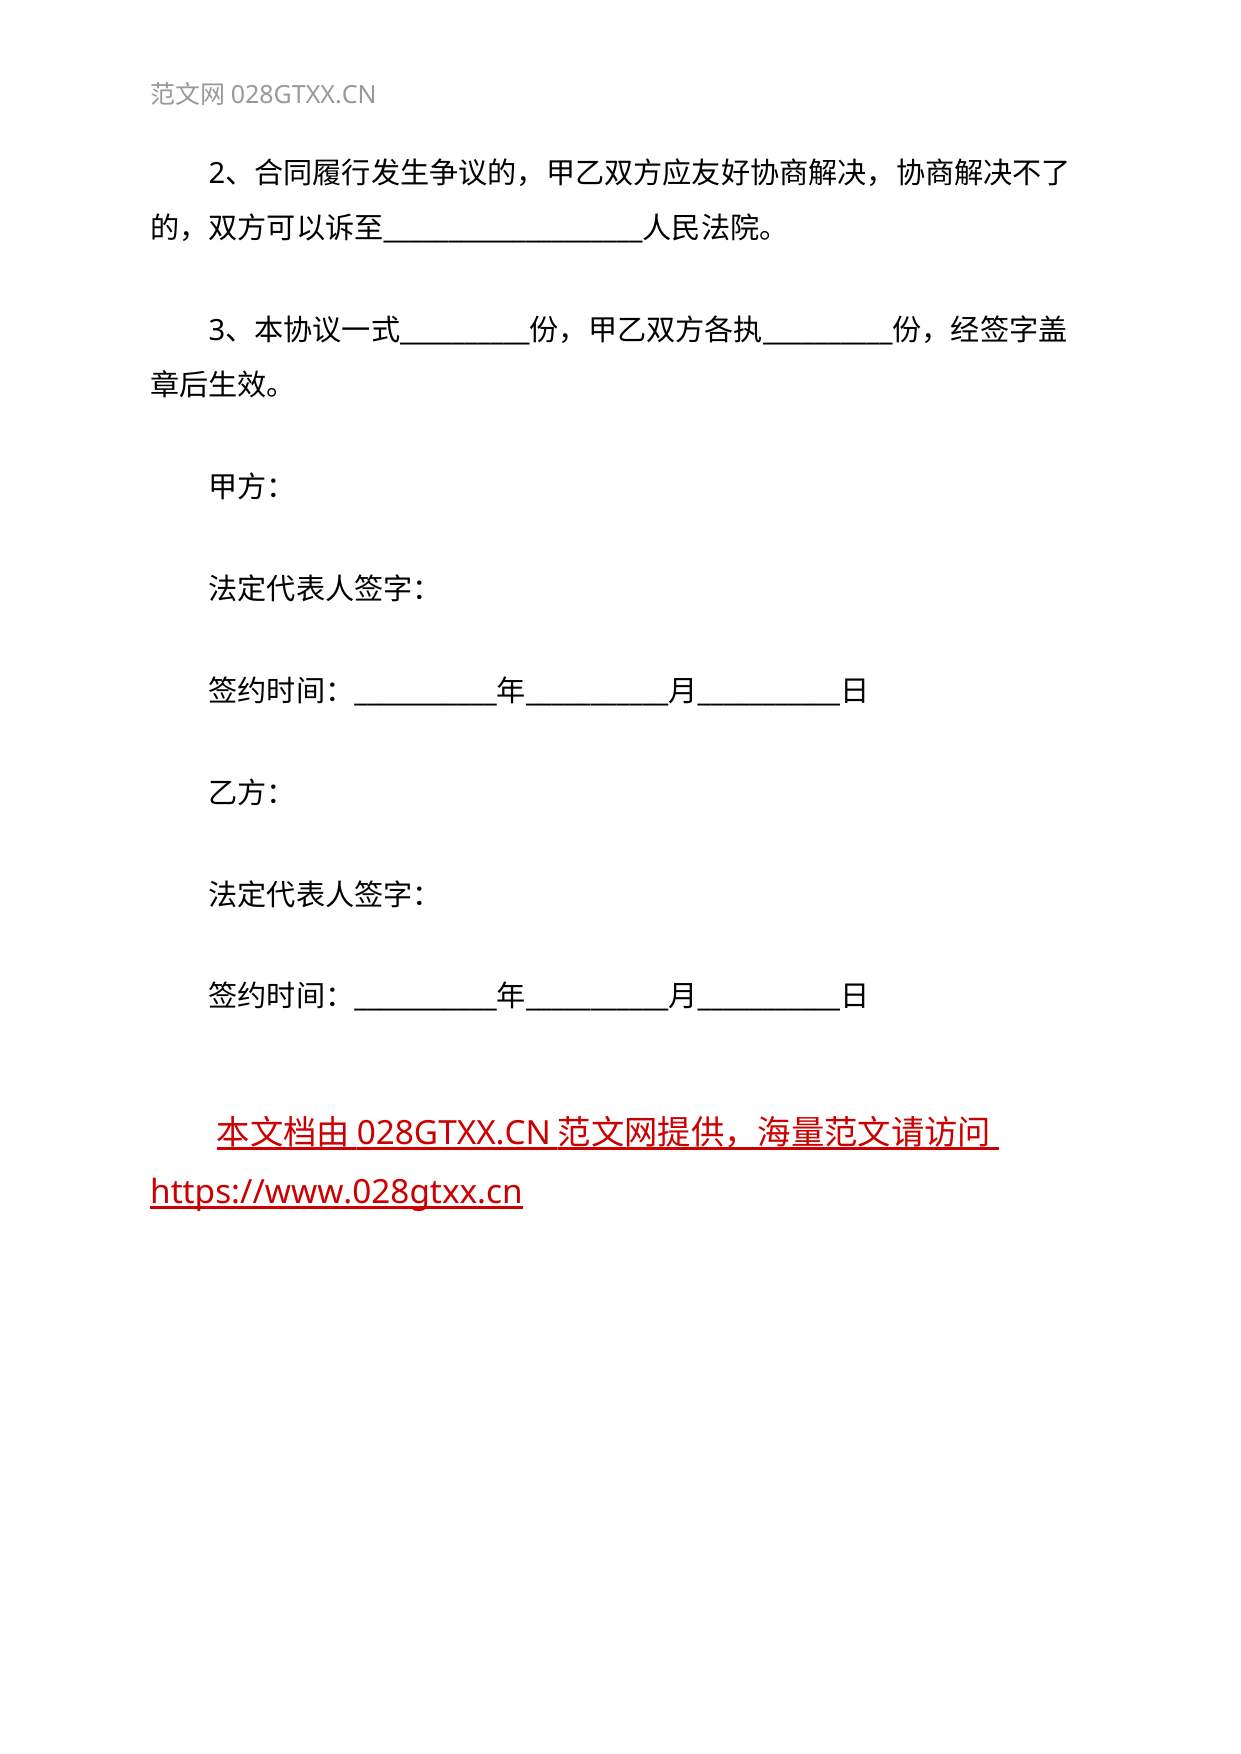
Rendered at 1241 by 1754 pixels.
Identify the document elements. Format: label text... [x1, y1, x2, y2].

text 签约时间：___________年___________月___________日 [150, 973, 1090, 1015]
text 3、本协议一式__________份，甲乙双方各执__________份，经签字盖章后生效。 [150, 307, 1090, 404]
text 法定代表人签字： [150, 871, 1090, 913]
text 本文档由028GTXX.CN范文网提供，海量范文请访问 https://www.028gtxx.cn [150, 1106, 1090, 1213]
text 签约时间：___________年___________月___________日 [150, 667, 1090, 710]
text 2、合同履行发生争议的，甲乙双方应友好协商解决，协商解决不了的，双方可以诉至____________________人民法院。 [150, 150, 1090, 247]
text 法定代表人签字： [150, 566, 1090, 608]
text 甲方： [150, 464, 1090, 506]
text 乙方： [150, 769, 1090, 812]
